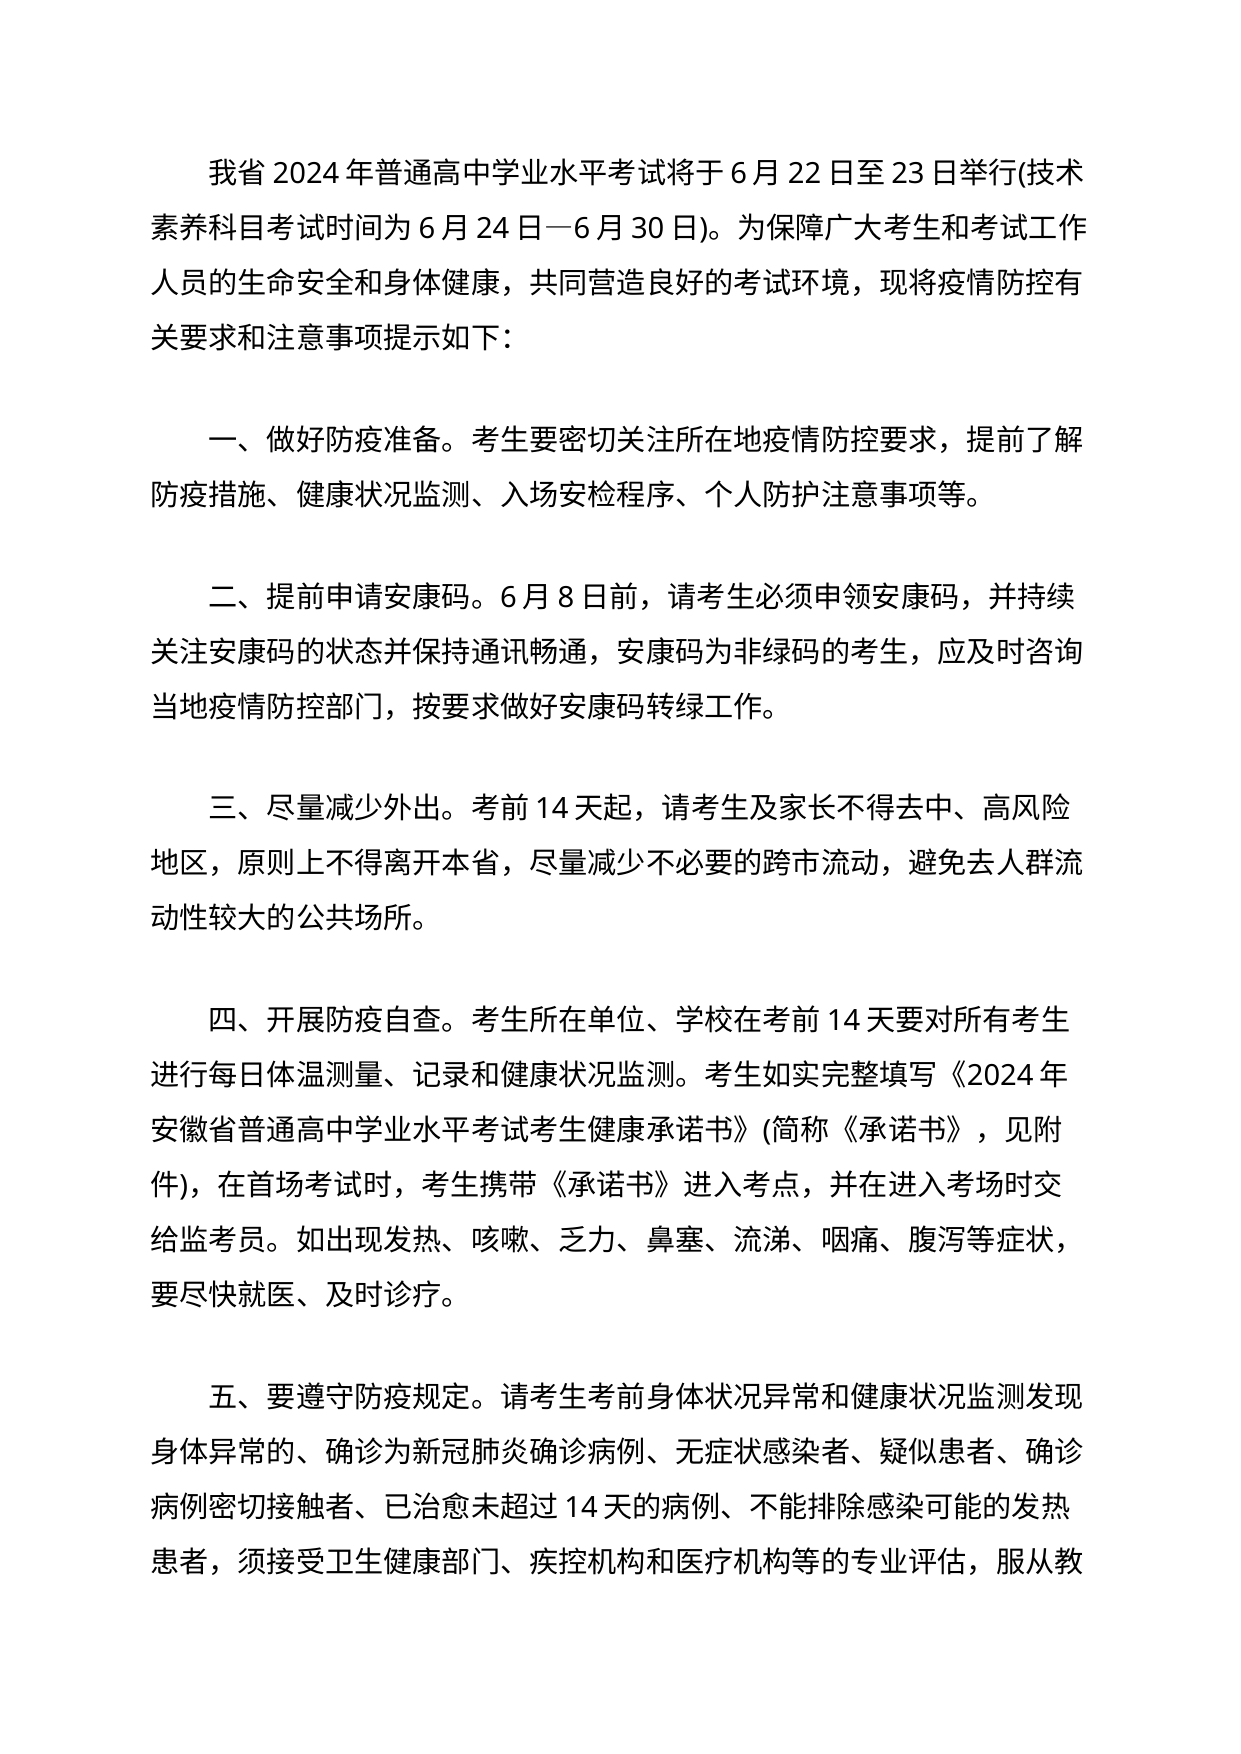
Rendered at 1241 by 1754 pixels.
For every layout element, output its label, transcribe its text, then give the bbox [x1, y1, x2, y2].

text 三、尽量减少外出。考前14天起，请考生及家长不得去中、高风险地区，原则上不得离开本省，尽量减少不必要的跨市流动，避免去人群流动性较大的公共场所。 [150, 785, 1090, 937]
text 我省2024年普通高中学业水平考试将于6月22日至23日举行(技术素养科目考试时间为6月24日—6月30日)。为保障广大考生和考试工作人员的生命安全和身体健康，共同营造良好的考试环境，现将疫情防控有关要求和注意事项提示如下： [150, 150, 1090, 357]
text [150, 1373, 1090, 1580]
text 一、做好防疫准备。考生要密切关注所在地疫情防控要求，提前了解防疫措施、健康状况监测、入场安检程序、个人防护注意事项等。 [150, 417, 1090, 514]
text 四、开展防疫自查。考生所在单位、学校在考前14天要对所有考生进行每日体温测量、记录和健康状况监测。考生如实完整填写《2024年安徽省普通高中学业水平考试考生健康承诺书》(简称《承诺书》，见附件)，在首场考试时，考生携带《承诺书》进入考点，并在进入考场时交给监考员。如出现发热、咳嗽、乏力、鼻塞、流涕、咽痛、腹泻等症状，要尽快就医、及时诊疗。 [150, 997, 1090, 1314]
text 二、提前申请安康码。6月8日前，请考生必须申领安康码，并持续关注安康码的状态并保持通讯畅通，安康码为非绿码的考生，应及时咨询当地疫情防控部门，按要求做好安康码转绿工作。 [150, 573, 1090, 726]
